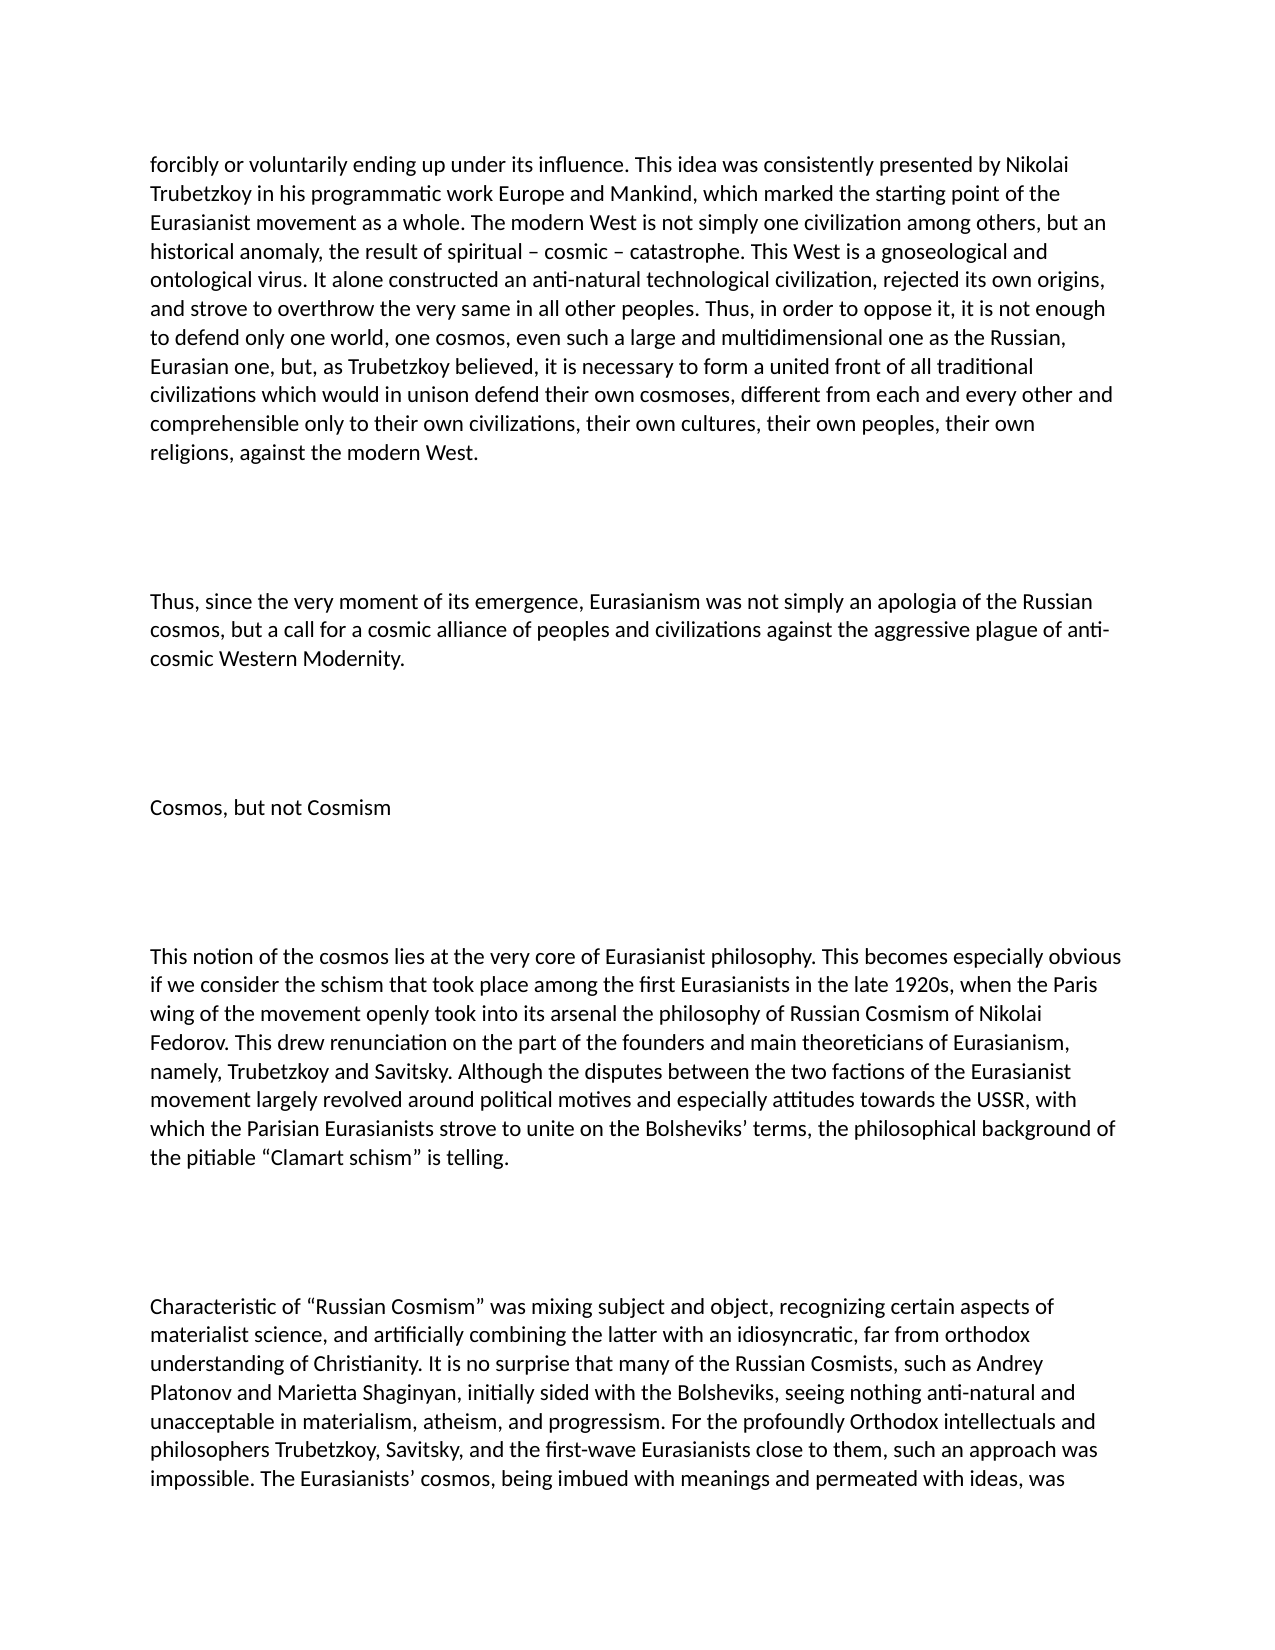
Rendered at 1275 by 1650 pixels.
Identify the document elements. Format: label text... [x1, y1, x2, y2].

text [150, 150, 1125, 466]
text Cosmos, but not Cosmism [150, 792, 1125, 821]
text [150, 1291, 1125, 1492]
text Thus, since the very moment of its emergence, Eurasianism was not simply an apologia of the Russian cosmos, but a call for a cosmic alliance of peoples and civilizations against the aggressive plague of anti-cosmic Western Modernity. [150, 586, 1125, 672]
text This notion of the cosmos lies at the very core of Eurasianist philosophy. This becomes especially obvious if we consider the schism that took place among the first Eurasianists in the late 1920s, when the Paris wing of the movement openly took into its arsenal the philosophy of Russian Cosmism of Nikolai Fedorov. This drew renunciation on the part of the founders and main theoreticians of Eurasianism, namely, Trubetzkoy and Savitsky. Although the disputes between the two factions of the Eurasianist movement largely revolved around political motives and especially attitudes towards the USSR, with which the Parisian Eurasianists strove to unite on the Bolsheviks’ terms, the philosophical background of the pitiable “Clamart schism” is telling. [150, 941, 1125, 1171]
